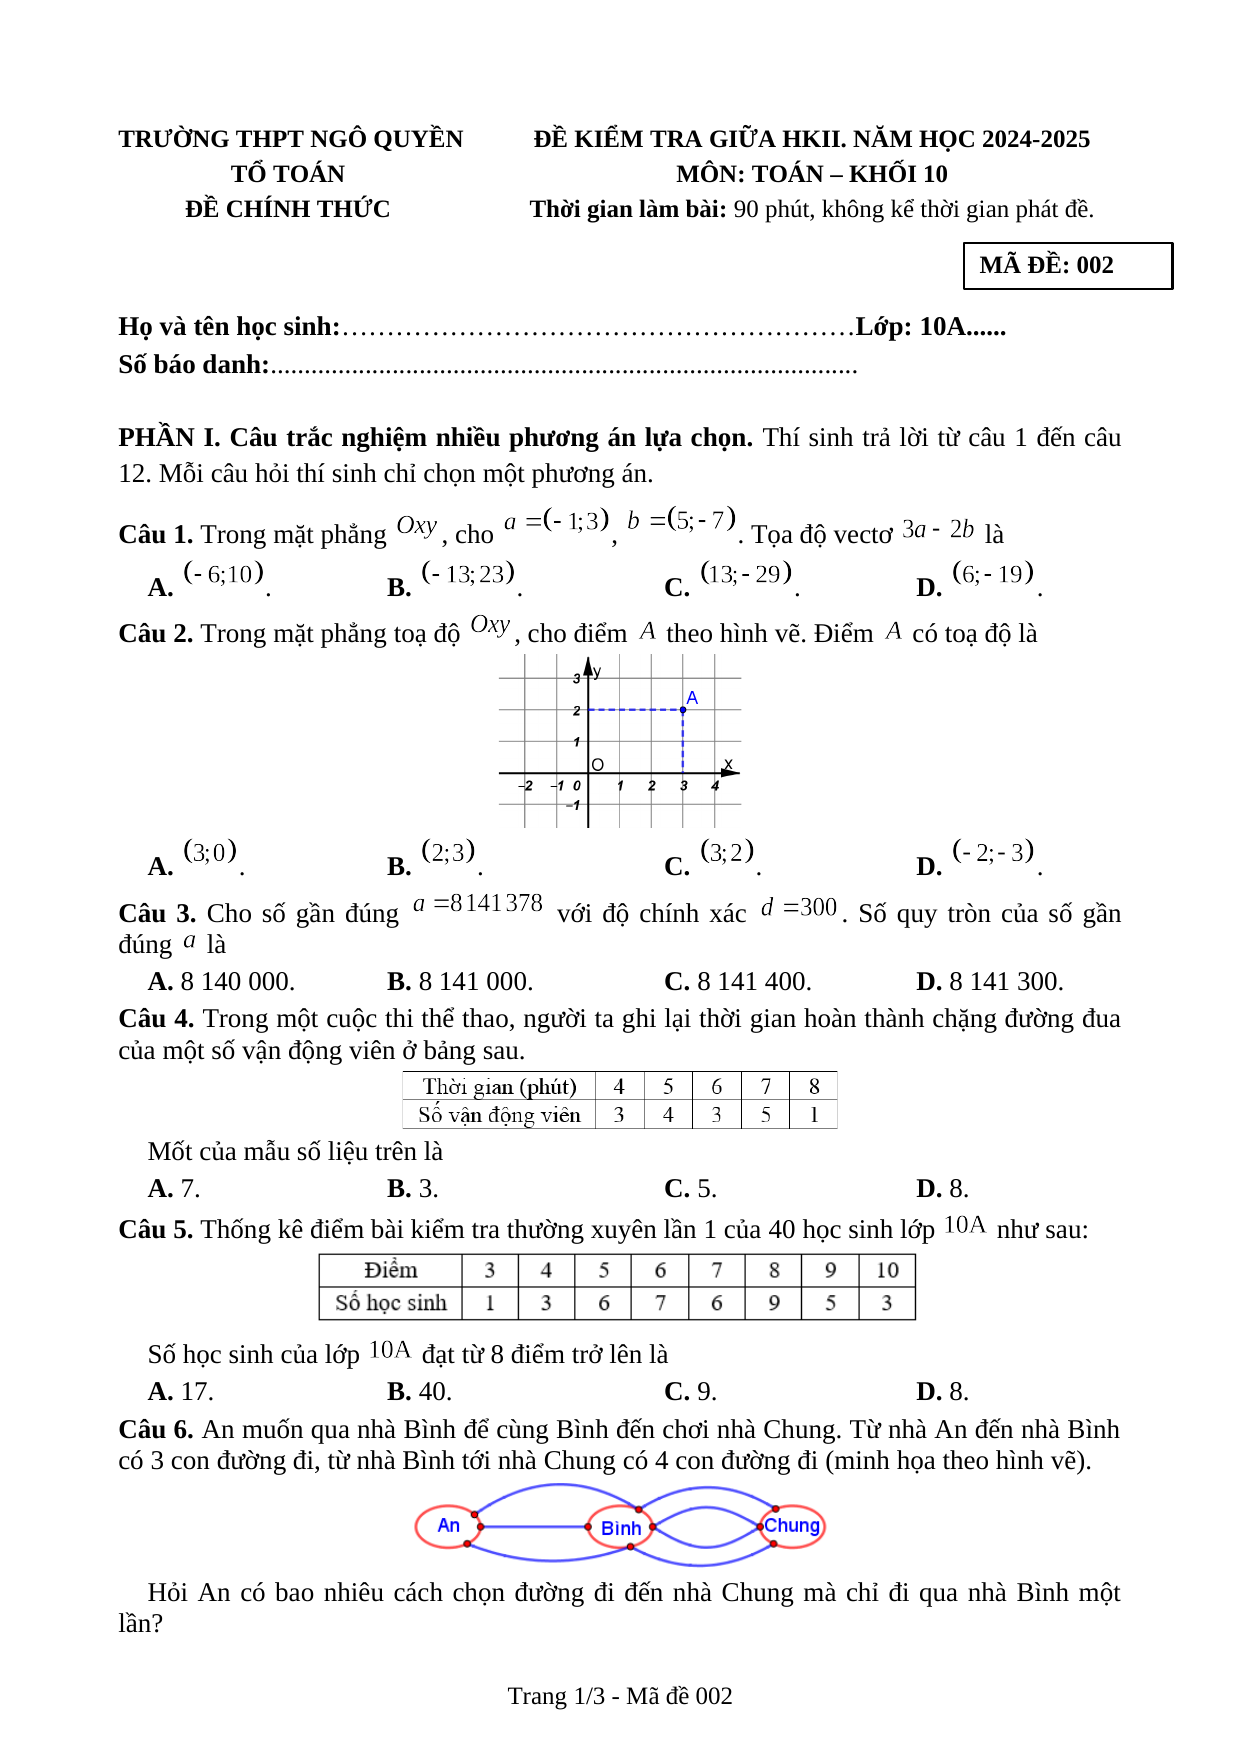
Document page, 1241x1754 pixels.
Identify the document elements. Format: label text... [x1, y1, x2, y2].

picture [315, 1250, 925, 1328]
text A. . B. . C. . D. . [118, 556, 1122, 602]
text Số học sinh của lớp đạt từ 8 điểm trở lên là [118, 1334, 1122, 1369]
text Hỏi An có bao nhiêu cách chọn đường đi đến nhà Chung mà chỉ đi qua nhà Bình một lần? [118, 1576, 1122, 1638]
text A. 7. B. 3. C. 5. D. 8. [118, 1172, 1122, 1203]
text Câu 1. Trong mặt phẳng , cho , . Tọa độ vectơ là [118, 499, 1122, 549]
text Câu 4. Trong một cuộc thi thể thao, người ta ghi lại thời gian hoàn thành chặng đường đua của một số vận động viên ở bảng sau. [118, 1003, 1122, 1065]
table_header TRƯỜNG THPT NGÔ QUYỀN TỔ TOÁN ĐỀ CHÍNH THỨC [96, 118, 480, 229]
text A. 8 140 000. B. 8 141 000. C. 8 141 400. D. 8 141 300. [118, 965, 1122, 996]
text Số báo danh:....................................................................................... [118, 348, 1122, 379]
text Câu 2. Trong mặt phẳng toạ độ , cho điểm theo hình vẽ. Điểm có toạ độ là [118, 608, 1122, 648]
picture [406, 1481, 834, 1570]
table_header ĐỀ KIỂM TRA GIỮA HKII. NĂM HỌC 2024-2025 MÔN: TOÁN – KHỐI 10 Thời gian làm bài: 90 phút, không kể thời gian phát đề. [480, 118, 1144, 229]
text Câu 5. Thống kê điểm bài kiểm tra thường xuyên lần 1 của 40 học sinh lớp như sau: [118, 1209, 1122, 1244]
text A. . B. . C. . D. . [118, 834, 1122, 881]
text A. 17. B. 40. C. 9. D. 8. [118, 1375, 1122, 1406]
picture [402, 1071, 838, 1129]
picture [498, 654, 742, 828]
text Mốt của mẫu số liệu trên là [118, 1135, 1122, 1166]
text Họ và tên học sinh:…………………………………………………Lớp: 10A...... [118, 310, 1122, 342]
text PHẦN I. Câu trắc nghiệm nhiều phương án lựa chọn. Thí sinh trả lời từ câu 1 đến câu 12. Mỗi câu hỏi thí sinh chỉ chọn một phương án. [118, 421, 1122, 488]
text Câu 6. An muốn qua nhà Bình để cùng Bình đến chơi nhà Chung. Từ nhà An đến nhà Bình có 3 con đường đi, từ nhà Bình tới nhà Chung có 4 con đường đi (minh họa theo hình vẽ). [118, 1413, 1122, 1475]
text Câu 3. Cho số gần đúng với độ chính xác . Số quy tròn của số gần đúng là [118, 888, 1122, 959]
